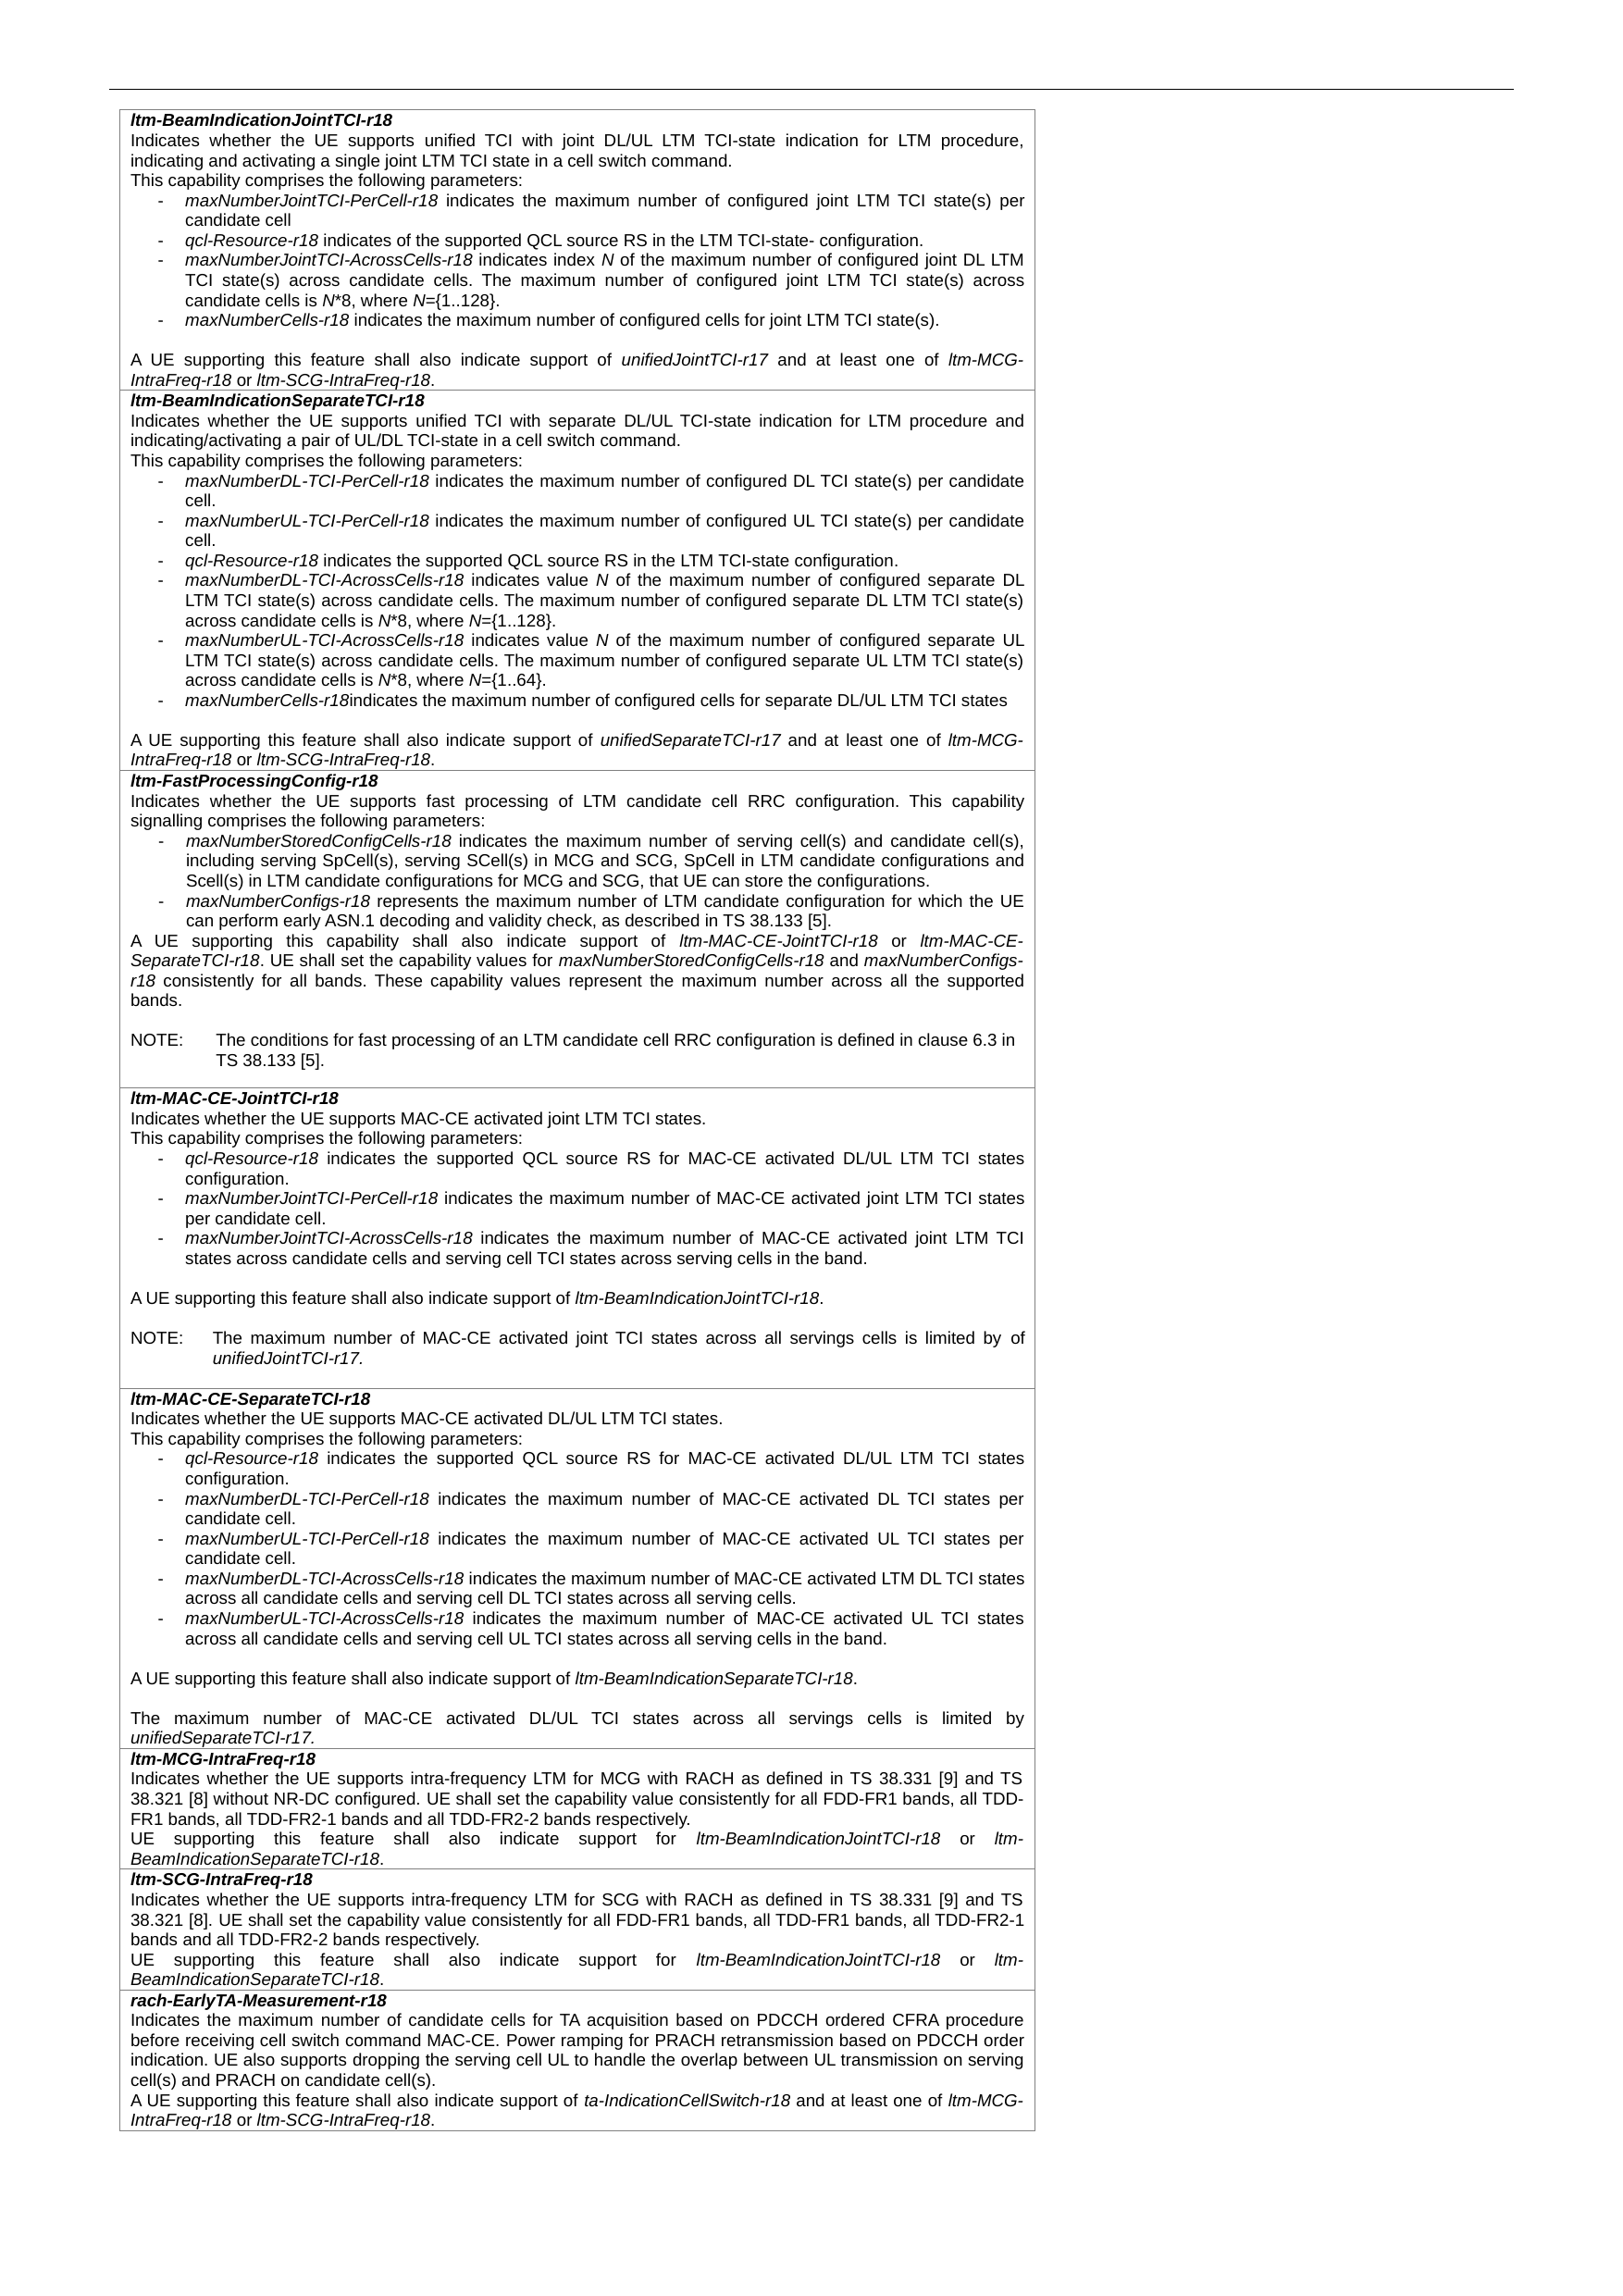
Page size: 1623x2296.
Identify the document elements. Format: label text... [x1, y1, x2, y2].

table_cell ltm-MCG-IntraFreq-r18 Indicates whether the UE supports intra-frequency LTM for MCG with RACH as defined in TS 38.331 [9] and TS 38.321 [8] without NR-DC configured. UE shall set the capability value consistently for all FDD-FR1 bands, all TDD-FR1 bands, all TDD-FR2-1 bands and all TDD-FR2-2 bands respectively. UE supporting this feature shall also indicate support for ltm-BeamIndicationJointTCI-r18 or ltm-BeamIndicationSeparateTCI-r18. [120, 1749, 1035, 1868]
table_cell ltm-SCG-IntraFreq-r18 Indicates whether the UE supports intra-frequency LTM for SCG with RACH as defined in TS 38.331 [9] and TS 38.321 [8]. UE shall set the capability value consistently for all FDD-FR1 bands, all TDD-FR1 bands, all TDD-FR2-1 bands and all TDD-FR2-2 bands respectively. UE supporting this feature shall also indicate support for ltm-BeamIndicationJointTCI-r18 or ltm-BeamIndicationSeparateTCI-r18. [120, 1869, 1035, 1989]
table_cell ltm-BeamIndicationSeparateTCI-r18 Indicates whether the UE supports unified TCI with separate DL/UL TCI-state indication for LTM procedure and indicating/activating a pair of UL/DL TCI-state in a cell switch command. This capability comprises the following parameters: - maxNumberDL-TCI-PerCell-r18 indicates the maximum number of configured DL TCI state(s) per candidate cell. - maxNumberUL-TCI-PerCell-r18 indicates the maximum number of configured UL TCI state(s) per candidate cell. - qcl-Resource-r18 indicates the supported QCL source RS in the LTM TCI-state configuration. - maxNumberDL-TCI-AcrossCells-r18 indicates value N of the maximum number of configured separate DL LTM TCI state(s) across candidate cells. The maximum number of configured separate DL LTM TCI state(s) across candidate cells is N*8, where N={1..128}. - maxNumberUL-TCI-AcrossCells-r18 indicates value N of the maximum number of configured separate UL LTM TCI state(s) across candidate cells. The maximum number of configured separate UL LTM TCI state(s) across candidate cells is N*8, where N={1..64}. - maxNumberCells-r18indicates the maximum number of configured cells for separate DL/UL LTM TCI states A UE supporting this feature shall also indicate support of unifiedSeparateTCI-r17 and at least one of ltm-MCG-IntraFreq-r18 or ltm-SCG-IntraFreq-r18. [120, 391, 1035, 770]
table_header ltm-BeamIndicationJointTCI-r18 Indicates whether the UE supports unified TCI with joint DL/UL LTM TCI-state indication for LTM procedure, indicating and activating a single joint LTM TCI state in a cell switch command. This capability comprises the following parameters: - maxNumberJointTCI-PerCell-r18 indicates the maximum number of configured joint LTM TCI state(s) per candidate cell - qcl-Resource-r18 indicates of the supported QCL source RS in the LTM TCI-state- configuration. - maxNumberJointTCI-AcrossCells-r18 indicates index N of the maximum number of configured joint DL LTM TCI state(s) across candidate cells. The maximum number of configured joint LTM TCI state(s) across candidate cells is N*8, where N={1..128}. - maxNumberCells-r18 indicates the maximum number of configured cells for joint LTM TCI state(s). A UE supporting this feature shall also indicate support of unifiedJointTCI-r17 and at least one of ltm-MCG-IntraFreq-r18 or ltm-SCG-IntraFreq-r18. [120, 110, 1035, 390]
table_cell ltm-MAC-CE-JointTCI-r18 Indicates whether the UE supports MAC-CE activated joint LTM TCI states. This capability comprises the following parameters: - qcl-Resource-r18 indicates the supported QCL source RS for MAC-CE activated DL/UL LTM TCI states configuration. - maxNumberJointTCI-PerCell-r18 indicates the maximum number of MAC-CE activated joint LTM TCI states per candidate cell. - maxNumberJointTCI-AcrossCells-r18 indicates the maximum number of MAC-CE activated joint LTM TCI states across candidate cells and serving cell TCI states across serving cells in the band. A UE supporting this feature shall also indicate support of ltm-BeamIndicationJointTCI-r18. NOTE: The maximum number of MAC-CE activated joint TCI states across all servings cells is limited by of unifiedJointTCI-r17. [120, 1088, 1035, 1387]
table_cell rach-EarlyTA-Measurement-r18 Indicates the maximum number of candidate cells for TA acquisition based on PDCCH ordered CFRA procedure before receiving cell switch command MAC-CE. Power ramping for PRACH retransmission based on PDCCH order indication. UE also supports dropping the serving cell UL to handle the overlap between UL transmission on serving cell(s) and PRACH on candidate cell(s). A UE supporting this feature shall also indicate support of ta-IndicationCellSwitch-r18 and at least one of ltm-MCG-IntraFreq-r18 or ltm-SCG-IntraFreq-r18. [120, 1991, 1035, 2130]
table_cell ltm-FastProcessingConfig-r18 Indicates whether the UE supports fast processing of LTM candidate cell RRC configuration. This capability signalling comprises the following parameters: - maxNumberStoredConfigCells-r18 indicates the maximum number of serving cell(s) and candidate cell(s), including serving SpCell(s), serving SCell(s) in MCG and SCG, SpCell in LTM candidate configurations and Scell(s) in LTM candidate configurations for MCG and SCG, that UE can store the configurations. - maxNumberConfigs-r18 represents the maximum number of LTM candidate configuration for which the UE can perform early ASN.1 decoding and validity check, as described in TS 38.133 [5]. A UE supporting this capability shall also indicate support of ltm-MAC-CE-JointTCI-r18 or ltm-MAC-CE-SeparateTCI-r18. UE shall set the capability values for maxNumberStoredConfigCells-r18 and maxNumberConfigs-r18 consistently for all bands. These capability values represent the maximum number across all the supported bands. NOTE: The conditions for fast processing of an LTM candidate cell RRC configuration is defined in clause 6.3 in TS 38.133 [5]. [120, 771, 1035, 1087]
table_cell ltm-MAC-CE-SeparateTCI-r18 Indicates whether the UE supports MAC-CE activated DL/UL LTM TCI states. This capability comprises the following parameters: - qcl-Resource-r18 indicates the supported QCL source RS for MAC-CE activated DL/UL LTM TCI states configuration. - maxNumberDL-TCI-PerCell-r18 indicates the maximum number of MAC-CE activated DL TCI states per candidate cell. - maxNumberUL-TCI-PerCell-r18 indicates the maximum number of MAC-CE activated UL TCI states per candidate cell. - maxNumberDL-TCI-AcrossCells-r18 indicates the maximum number of MAC-CE activated LTM DL TCI states across all candidate cells and serving cell DL TCI states across all serving cells. - maxNumberUL-TCI-AcrossCells-r18 indicates the maximum number of MAC-CE activated UL TCI states across all candidate cells and serving cell UL TCI states across all serving cells in the band. A UE supporting this feature shall also indicate support of ltm-BeamIndicationSeparateTCI-r18. The maximum number of MAC-CE activated DL/UL TCI states across all servings cells is limited by unifiedSeparateTCI-r17. [120, 1389, 1035, 1748]
